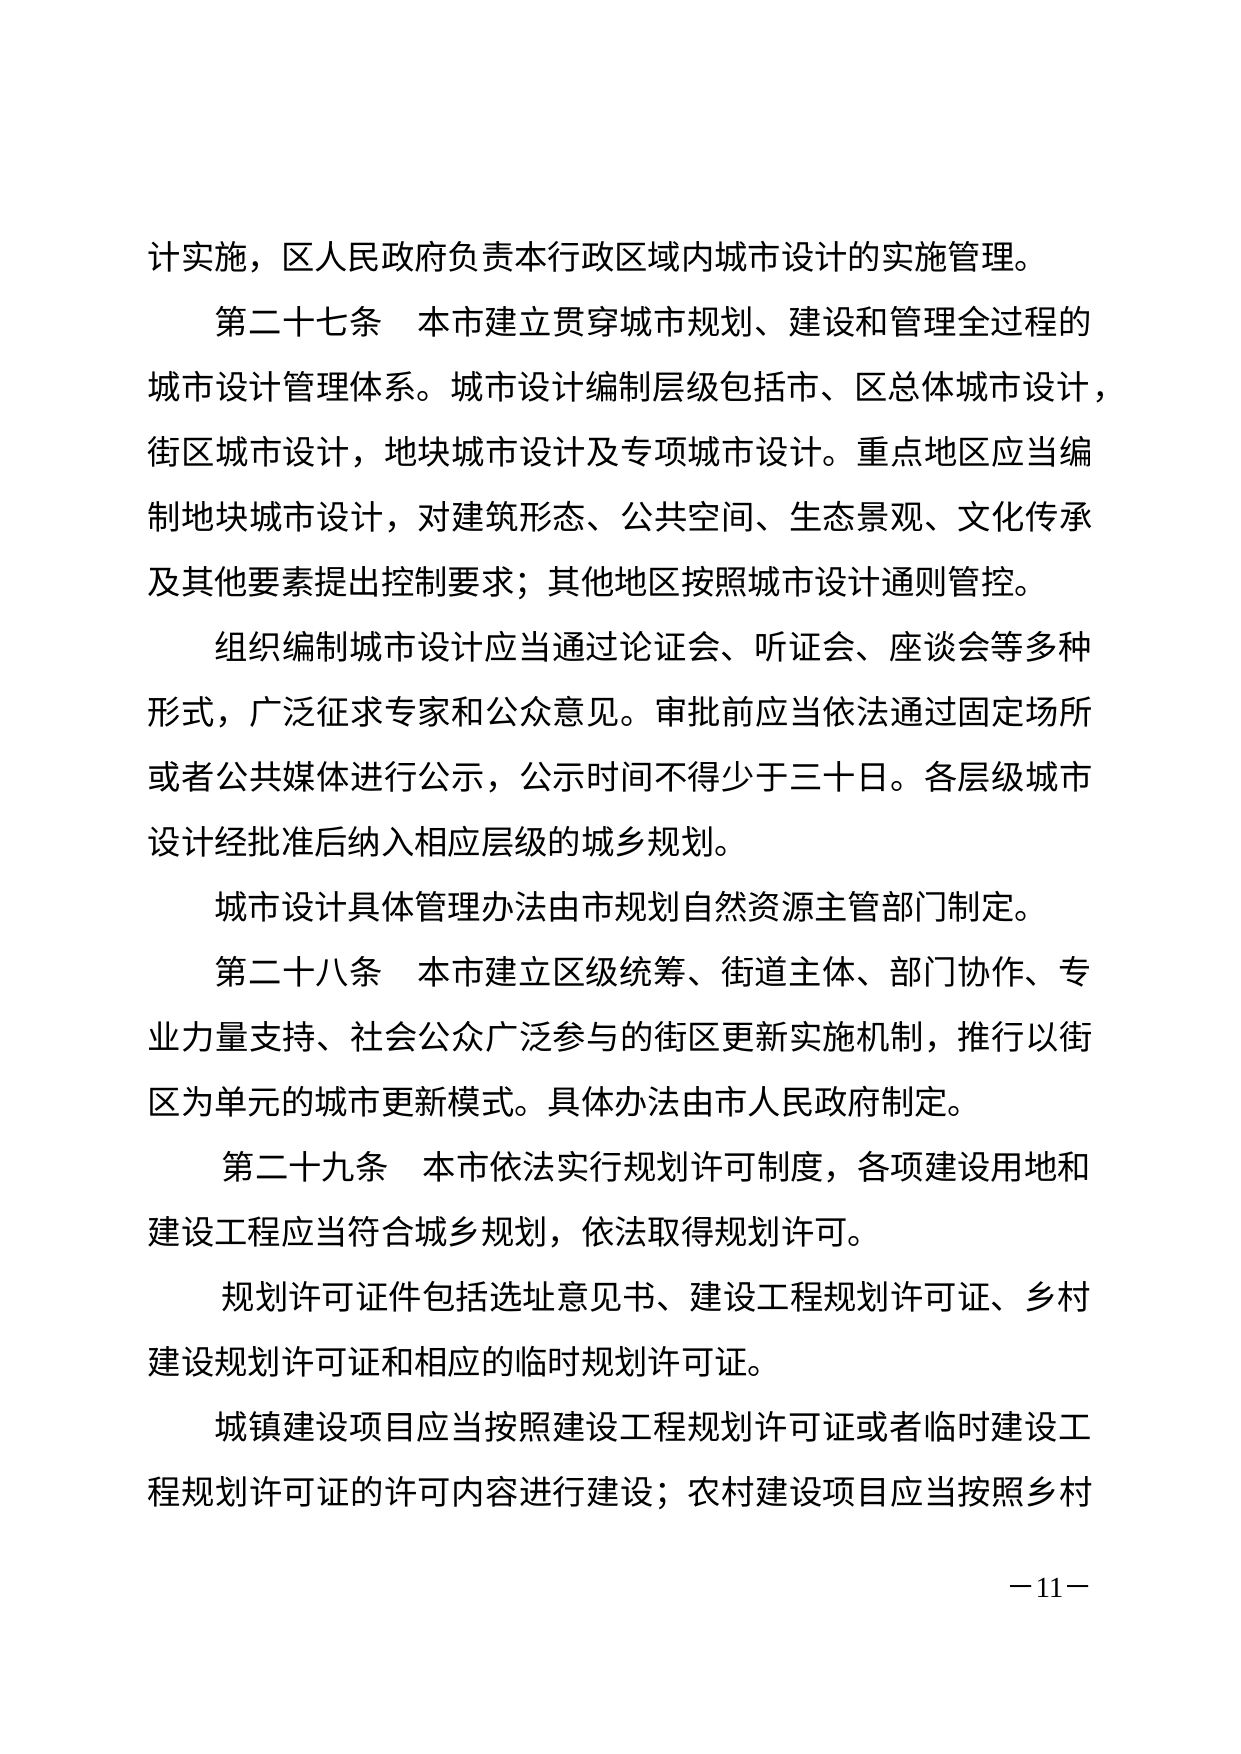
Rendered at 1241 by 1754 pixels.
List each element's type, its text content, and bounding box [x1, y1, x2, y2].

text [148, 222, 1092, 287]
text 规划许可证件包括选址意见书、建设工程规划许可证、乡村建设规划许可证和相应的临时规划许可证。 [148, 1262, 1092, 1392]
text 组织编制城市设计应当通过论证会、听证会、座谈会等多种形式，广泛征求专家和公众意见。审批前应当依法通过固定场所或者公共媒体进行公示，公示时间不得少于三十日。各层级城市设计经批准后纳入相应层级的城乡规划。 [148, 612, 1092, 872]
text 第二十八条 本市建立区级统筹、街道主体、部门协作、专业力量支持、社会公众广泛参与的街区更新实施机制，推行以街区为单元的城市更新模式。具体办法由市人民政府制定。 [148, 937, 1092, 1132]
text 第二十九条 本市依法实行规划许可制度，各项建设用地和建设工程应当符合城乡规划，依法取得规划许可。 [148, 1132, 1092, 1262]
text 城市设计具体管理办法由市规划自然资源主管部门制定。 [148, 872, 1092, 937]
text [148, 1392, 1092, 1522]
text 第二十七条 本市建立贯穿城市规划、建设和管理全过程的城市设计管理体系。城市设计编制层级包括市、区总体城市设计，街区城市设计，地块城市设计及专项城市设计。重点地区应当编制地块城市设计，对建筑形态、公共空间、生态景观、文化传承及其他要素提出控制要求；其他地区按照城市设计通则管控。 [148, 287, 1092, 612]
